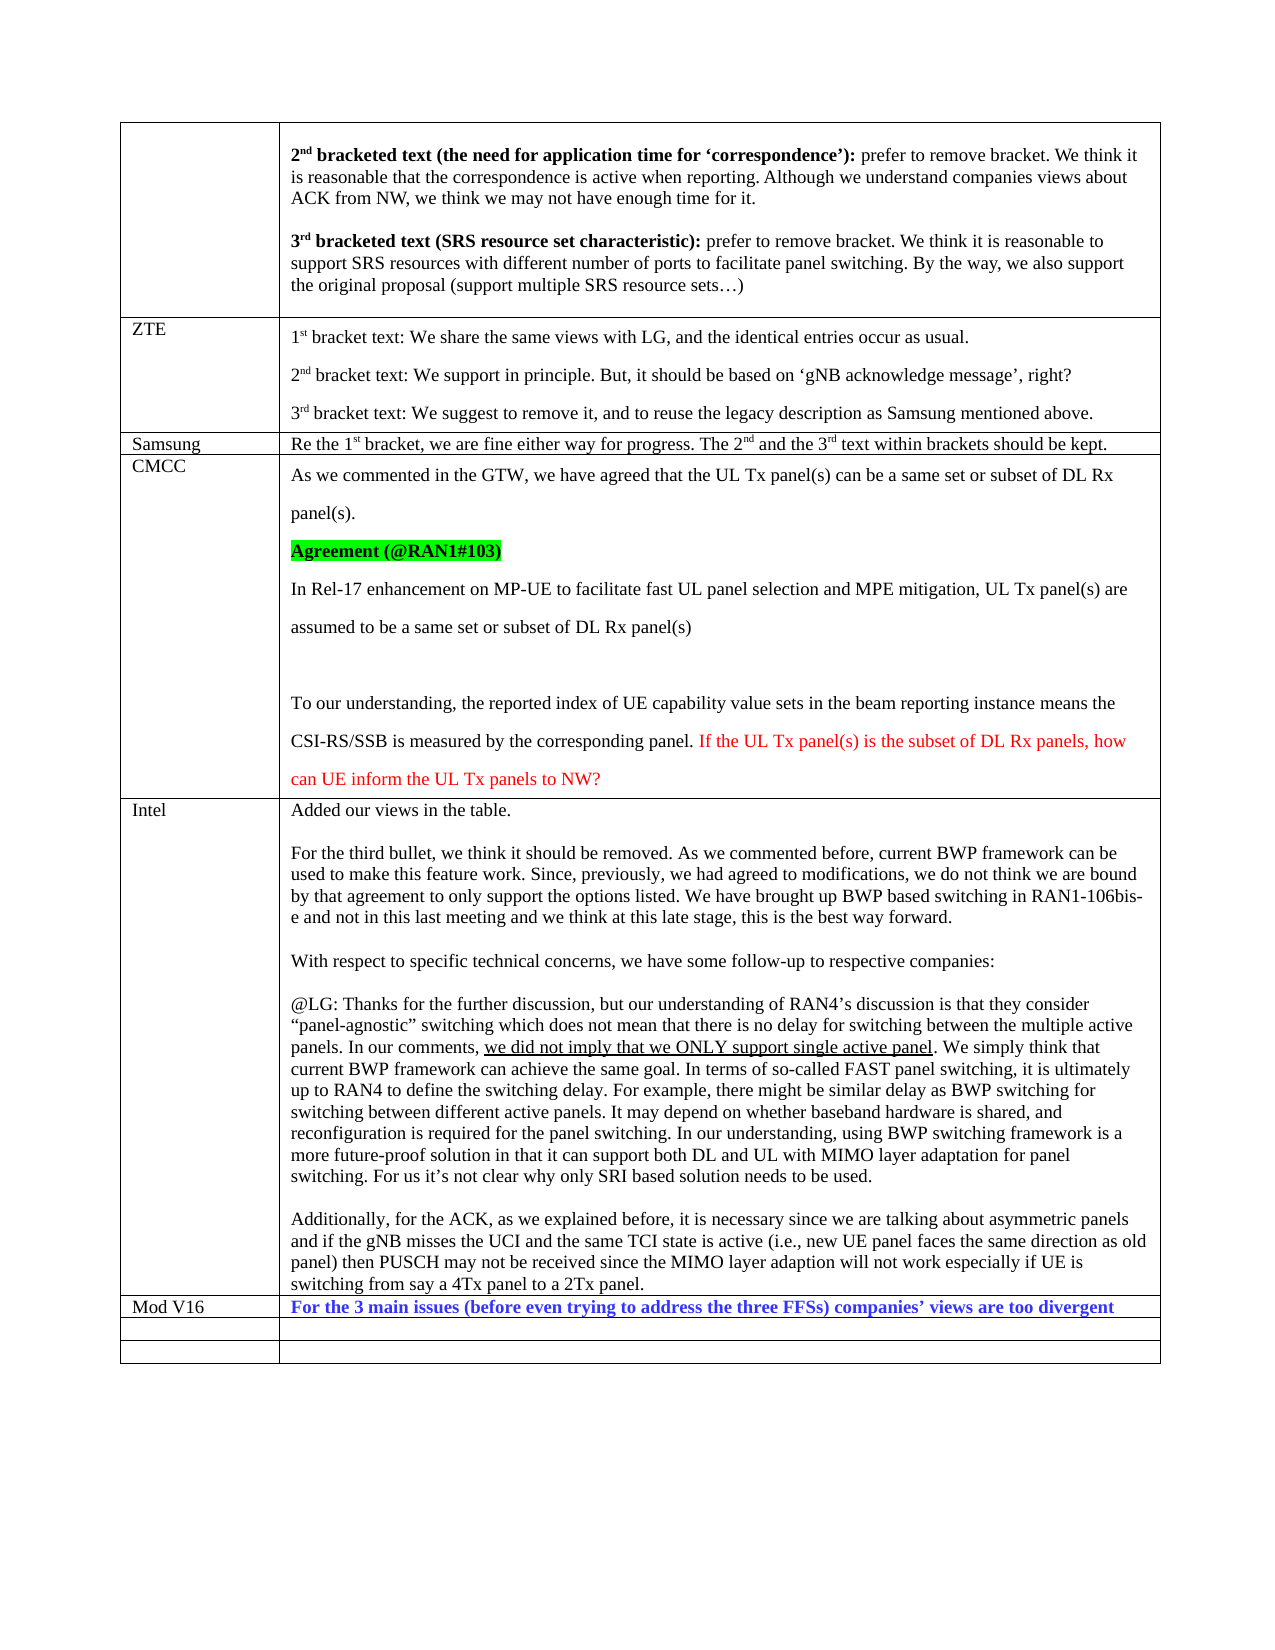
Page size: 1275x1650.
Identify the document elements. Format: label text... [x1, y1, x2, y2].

table_cell CMCC [121, 455, 279, 798]
table_cell [280, 1318, 1160, 1340]
table_cell As we commented in the GTW, we have agreed that the UL Tx panel(s) can be a same set or subset of DL Rx panel(s). Agreement (@RAN1#103) In Rel-17 enhancement on MP-UE to facilitate fast UL panel selection and MPE mitigation, UL Tx panel(s) are assumed to be a same set or subset of DL Rx panel(s) To our understanding, the reported index of UE capability value sets in the beam reporting instance means the CSI-RS/SSB is measured by the corresponding panel. If the UL Tx panel(s) is the subset of DL Rx panels, how can UE inform the UL Tx panels to NW? [280, 455, 1160, 798]
table_cell Samsung [121, 433, 279, 454]
table_cell For the 3 main issues (before even trying to address the three FFSs) companies’ views are too divergent [280, 1296, 1160, 1317]
table_cell Added our views in the table. For the third bullet, we think it should be removed. As we commented before, current BWP framework can be used to make this feature work. Since, previously, we had agreed to modifications, we do not think we are bound by that agreement to only support the options listed. We have brought up BWP based switching in RAN1-106bis-e and not in this last meeting and we think at this late stage, this is the best way forward. With respect to specific technical concerns, we have some follow-up to respective companies: @LG: Thanks for the further discussion, but our understanding of RAN4’s discussion is that they consider “panel-agnostic” switching which does not mean that there is no delay for switching between the multiple active panels. In our comments, we did not imply that we ONLY support single active panel. We simply think that current BWP framework can achieve the same goal. In terms of so-called FAST panel switching, it is ultimately up to RAN4 to define the switching delay. For example, there might be similar delay as BWP switching for switching between different active panels. It may depend on whether baseband hardware is shared, and reconfiguration is required for the panel switching. In our understanding, using BWP switching framework is a more future-proof solution in that it can support both DL and UL with MIMO layer adaptation for panel switching. For us it’s not clear why only SRI based solution needs to be used. Additionally, for the ACK, as we explained before, it is necessary since we are talking about asymmetric panels and if the gNB misses the UCI and the same TCI state is active (i.e., new UE panel faces the same direction as old panel) then PUSCH may not be received since the MIMO layer adaption will not work especially if UE is switching from say a 4Tx panel to a 2Tx panel. [280, 799, 1160, 1294]
table_cell s [121, 123, 279, 317]
table_cell [280, 1341, 1160, 1362]
table_cell 1st bracket text: We share the same views with LG, and the identical entries occur as usual. 2nd bracket text: We support in principle. But, it should be based on ‘gNB acknowledge message’, right? 3rd bracket text: We suggest to remove it, and to reuse the legacy description as Samsung mentioned above. [280, 318, 1160, 432]
table_cell [121, 1318, 279, 1340]
table_cell ZTE [121, 318, 279, 432]
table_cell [280, 123, 1160, 317]
table_cell Mod V16 [121, 1296, 279, 1317]
table_cell Intel [121, 799, 279, 1294]
table_cell Re the 1st bracket, we are fine either way for progress. The 2nd and the 3rd text within brackets should be kept. [280, 433, 1160, 454]
table_cell [121, 1341, 279, 1362]
